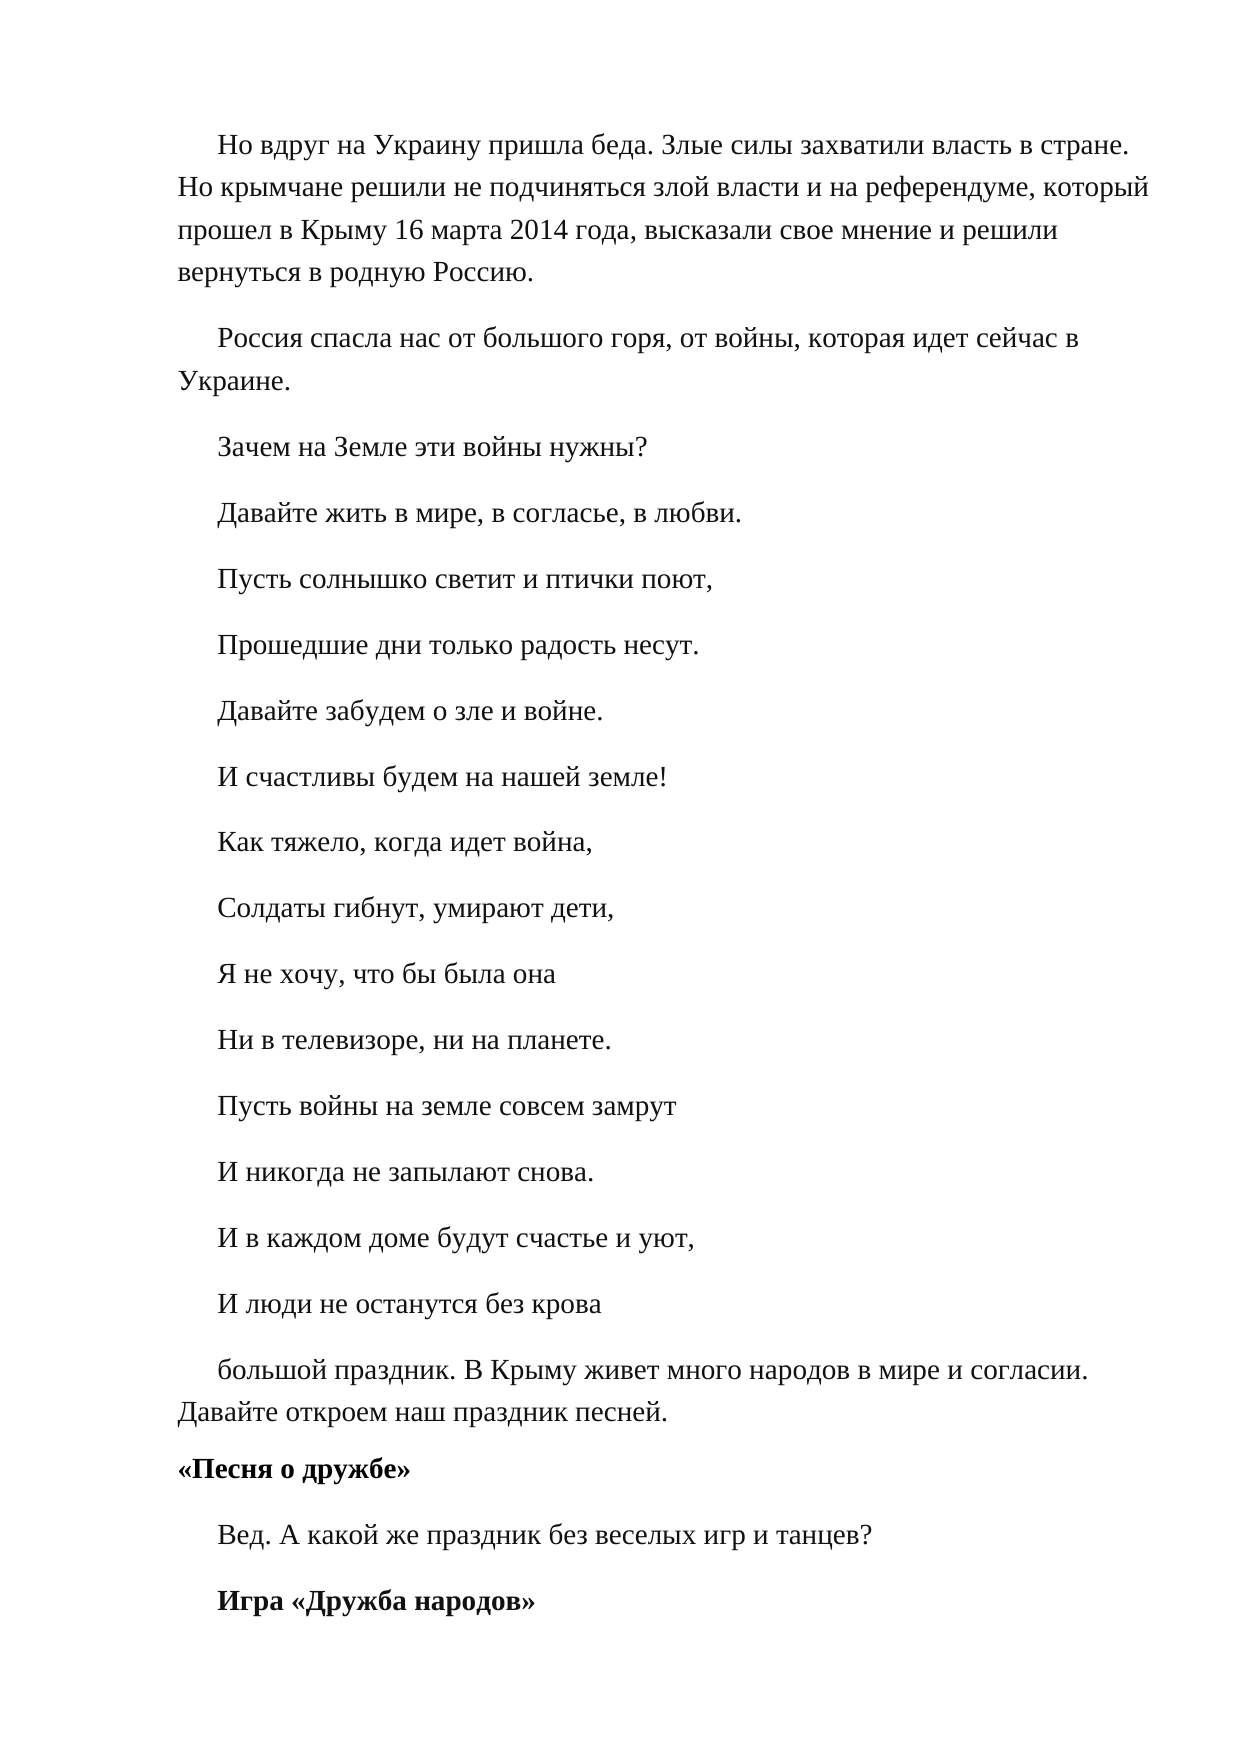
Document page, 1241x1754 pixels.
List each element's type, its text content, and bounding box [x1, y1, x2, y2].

text Зачем на Земле эти войны нужны? [177, 420, 1152, 462]
text Давайте забудем о зле и войне. [177, 684, 1152, 726]
text Но вдруг на Украину пришла беда. Злые силы захватили власть в стране. Но крымчане решили не подчиняться злой власти и на референдуме, который прошел в Крыму 16 марта 2014 года, высказали свое мнение и решили вернуться в родную Россию. [177, 118, 1152, 288]
text Ни в телевизоре, ни на планете. [177, 1013, 1152, 1056]
text Как тяжело, когда идет война, [177, 816, 1152, 858]
text «Песня о дружбе» [177, 1452, 1152, 1485]
text Пусть солнышко светит и птички поют, [177, 552, 1152, 594]
text И в каждом доме будут счастье и уют, [177, 1211, 1152, 1254]
text Давайте жить в мире, в согласье, в любви. [177, 486, 1152, 528]
text большой праздник. В Крыму живет много народов в мире и согласии. Давайте откроем наш праздник песней. [177, 1343, 1152, 1428]
text Россия спасла нас от большого горя, от войны, которая идет сейчас в Украине. [177, 312, 1152, 397]
text Солдаты гибнут, умирают дети, [177, 882, 1152, 924]
text Вед. А какой же праздник без веселых игр и танцев? [177, 1508, 1152, 1551]
text Я не хочу, что бы была она [177, 947, 1152, 990]
text И счастливы будем на нашей земле! [177, 750, 1152, 792]
text Прошедшие дни только радость несут. [177, 618, 1152, 660]
text И никогда не запылают снова. [177, 1145, 1152, 1188]
text И люди не останутся без крова [177, 1277, 1152, 1320]
text Пусть войны на земле совсем замрут [177, 1079, 1152, 1122]
text Игра «Дружба народов» [177, 1574, 1152, 1617]
